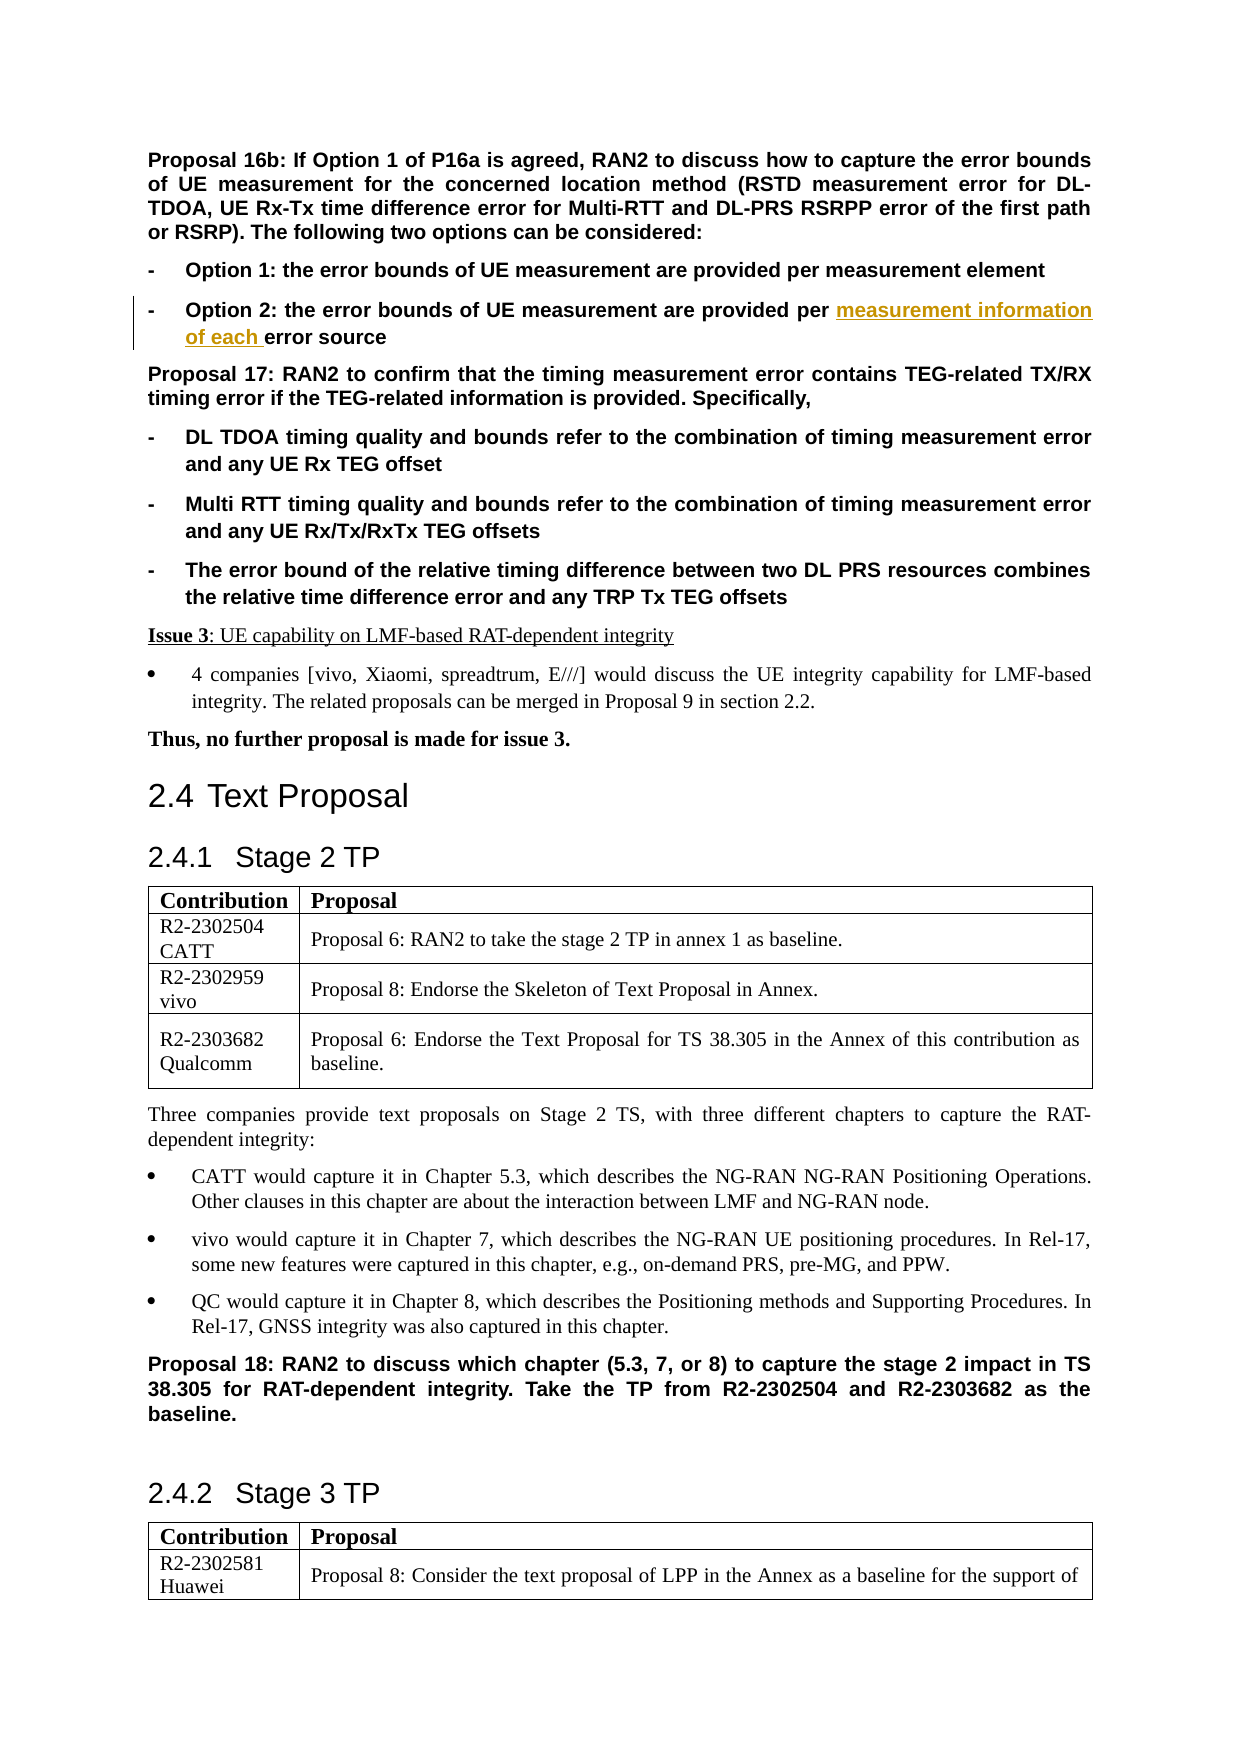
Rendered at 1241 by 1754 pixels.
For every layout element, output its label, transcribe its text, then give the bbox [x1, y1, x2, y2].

list vivo would capture it in Chapter 7, which describes the NG-RAN UE positioning procedures. In Rel-17, some new features were captured in this chapter, e.g., on-demand PRS, pre-MG, and PPW. [148, 1226, 1092, 1276]
table_cell R2-2303682 Qualcomm [149, 1014, 299, 1087]
text Three companies provide text proposals on Stage 2 TS, with three different chapters to capture the RAT-dependent integrity: [148, 1101, 1092, 1151]
table_header Proposal [300, 1523, 1092, 1549]
table_header Proposal [300, 887, 1092, 913]
list 4 companies [vivo, Xiaomi, spreadtrum, E///] would discuss the UE integrity capability for LMF-based integrity. The related proposals can be merged in Proposal 9 in section 2.2. [148, 659, 1092, 713]
text Issue 3: UE capability on LMF-based RAT-dependent integrity [148, 623, 1092, 647]
table_cell Proposal 6: Endorse the Text Proposal for TS 38.305 in the Annex of this contribution as baseline. [300, 1014, 1092, 1087]
list DL TDOA timing quality and bounds refer to the combination of timing measurement error and any UE Rx TEG offset [148, 423, 1092, 477]
text Proposal 17: RAN2 to confirm that the timing measurement error contains TEG-related TX/RX timing error if the TEG-related information is provided. Specifically, [148, 362, 1092, 410]
list Multi RTT timing quality and bounds refer to the combination of timing measurement error and any UE Rx/Tx/RxTx TEG offsets [148, 489, 1092, 543]
text Proposal 16b: If Option 1 of P16a is agreed, RAN2 to discuss how to capture the error bounds of UE measurement for the concerned location method (RSTD measurement error for DL-TDOA, UE Rx-Tx time difference error for Multi-RTT and DL-PRS RSRPP error of the first path or RSRP). The following two options can be considered: [148, 148, 1092, 243]
table_cell Proposal 8: Endorse the Skeleton of Text Proposal in Annex. [300, 964, 1092, 1013]
text Thus, no further proposal is made for issue 3. [148, 726, 1092, 751]
list QC would capture it in Chapter 8, which describes the Positioning methods and Supporting Procedures. In Rel-17, GNSS integrity was also captured in this chapter. [148, 1288, 1092, 1338]
table_cell R2-2302504 CATT [149, 914, 299, 963]
text Proposal 18: RAN2 to discuss which chapter (5.3, 7, or 8) to capture the stage 2 impact in TS 38.305 for RAT-dependent integrity. Take the TP from R2-2302504 and R2-2303682 as the baseline. [148, 1351, 1092, 1426]
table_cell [300, 1550, 1092, 1598]
list Option 2: the error bounds of UE measurement are provided per error source [148, 296, 1092, 350]
list CATT would capture it in Chapter 5.3, which describes the NG-RAN NG-RAN Positioning Operations. Other clauses in this chapter are about the interaction between LMF and NG-RAN node. [148, 1163, 1092, 1213]
table_cell R2-2302959 vivo [149, 964, 299, 1013]
table_cell R2-2302581 Huawei [149, 1550, 299, 1598]
list The error bound of the relative timing difference between two DL PRS resources combines the relative time difference error and any TRP Tx TEG offsets [148, 556, 1092, 610]
list Option 1: the error bounds of UE measurement are provided per measurement element [148, 256, 1092, 283]
subtitle 2.4.1 Stage 2 TP [148, 839, 1092, 873]
subtitle 2.4 Text Proposal [148, 776, 1092, 814]
table_cell Proposal 6: RAN2 to take the stage 2 TP in annex 1 as baseline. [300, 914, 1092, 963]
subtitle 2.4.2 Stage 3 TP [148, 1476, 1092, 1509]
table_header Contribution [149, 887, 299, 913]
table_header Contribution [149, 1523, 299, 1549]
